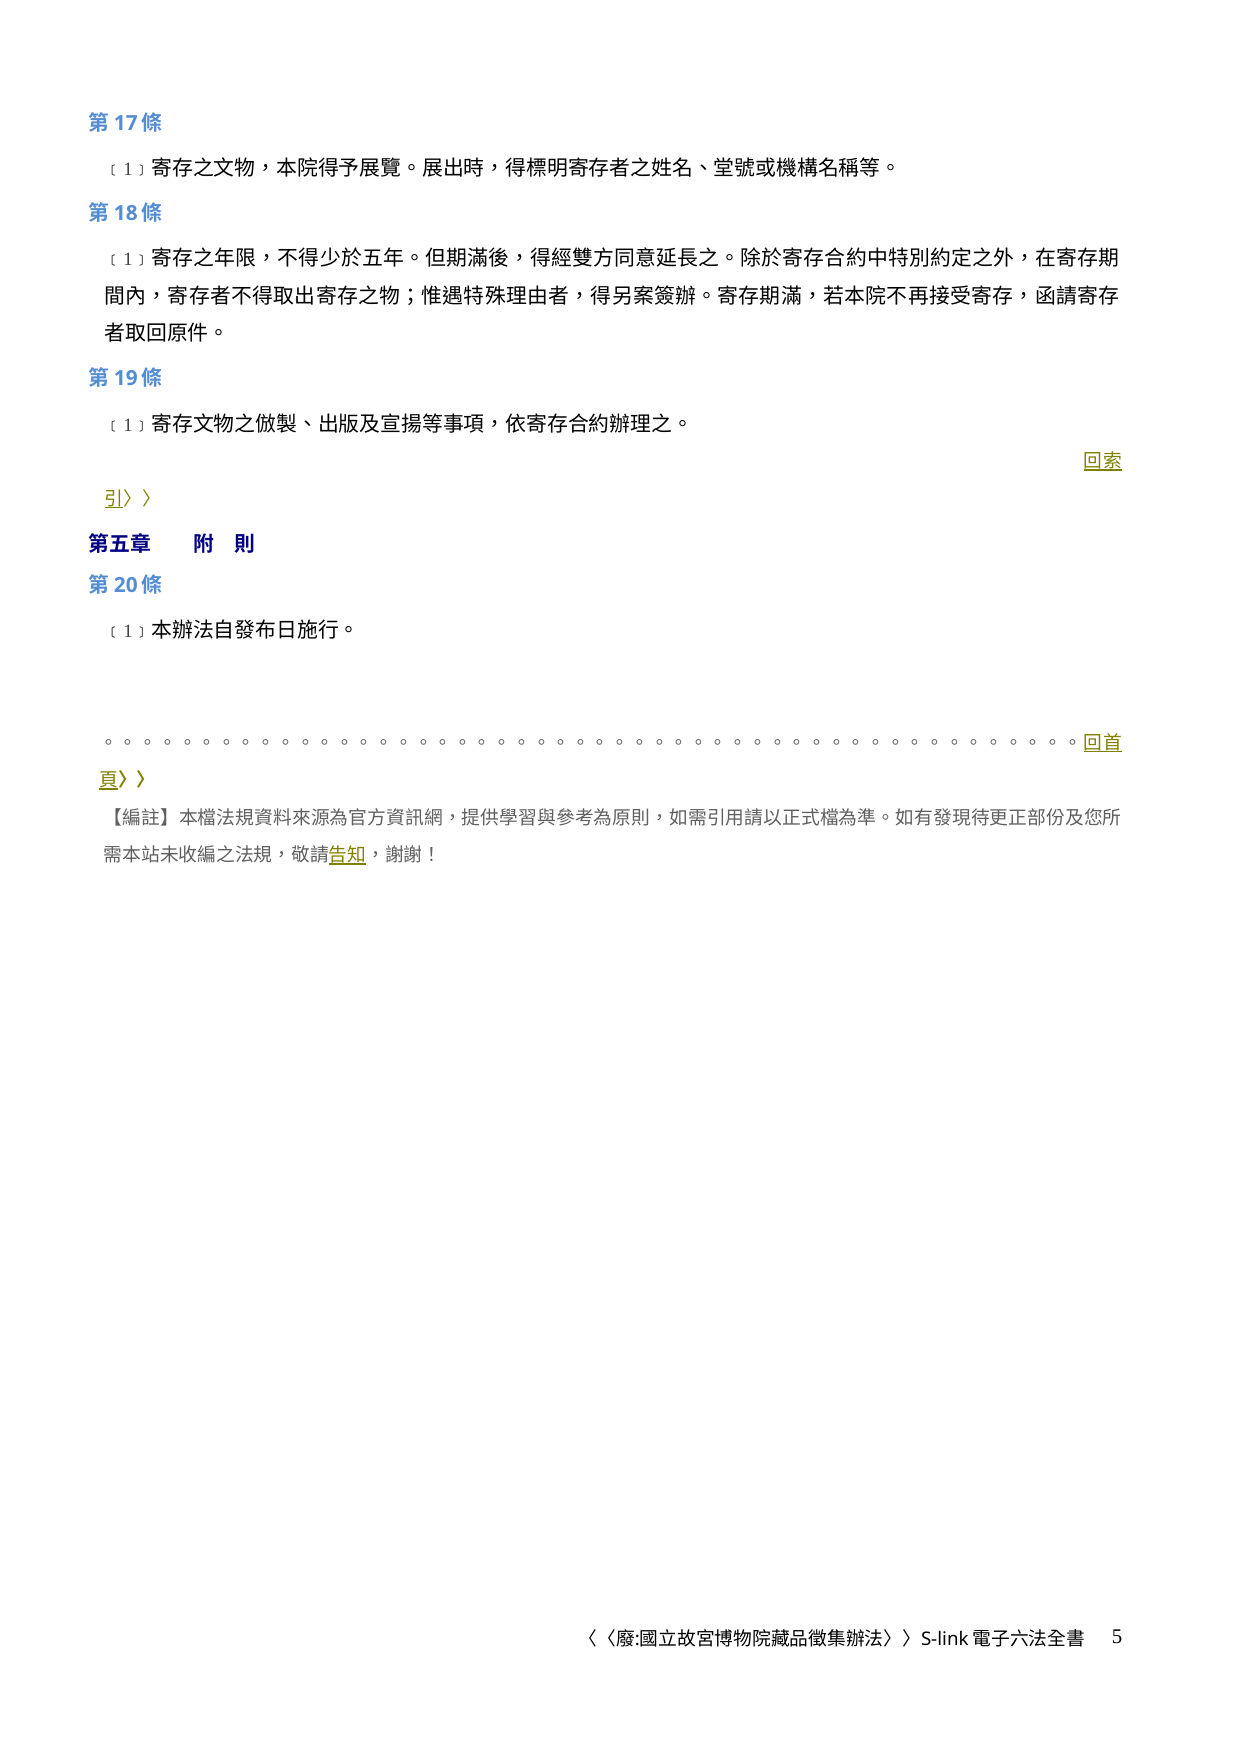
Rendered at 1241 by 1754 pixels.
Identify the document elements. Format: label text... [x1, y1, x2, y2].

text 。。。。。。。。。。。。。。。。。。。。。。。。。。。。。。。。。。。。。。。。。。。。。。。。。。回首頁〉〉 [99, 722, 1122, 797]
text ﹝1﹞寄存之文物，本院得予展覽。展出時，得標明寄存者之姓名、堂號或機構名稱等。 [104, 148, 1122, 185]
subtitle 第17條 [89, 106, 1122, 136]
subtitle 第18條 [89, 196, 1122, 227]
subtitle 第19條 [89, 362, 1122, 392]
text ﹝1﹞寄存文物之倣製、出版及宣揚等事項，依寄存合約辦理之。 [104, 403, 1122, 441]
subtitle 第五章 附 則 [89, 527, 1122, 557]
subtitle 第20條 [89, 568, 1122, 599]
text 回索引〉〉 [104, 441, 1122, 516]
text 【編註】本檔法規資料來源為官方資訊網，提供學習與參考為原則，如需引用請以正式檔為準。如有發現待更正部份及您所需本站未收編之法規，敬請告知，謝謝！ [103, 797, 1122, 872]
text ﹝1﹞本辦法自發布日施行。 [104, 610, 1122, 647]
text ﹝1﹞寄存之年限，不得少於五年。但期滿後，得經雙方同意延長之。除於寄存合約中特別約定之外，在寄存期間內，寄存者不得取出寄存之物；惟遇特殊理由者，得另案簽辦。寄存期滿，若本院不再接受寄存，函請寄存者取回原件。 [104, 238, 1122, 350]
